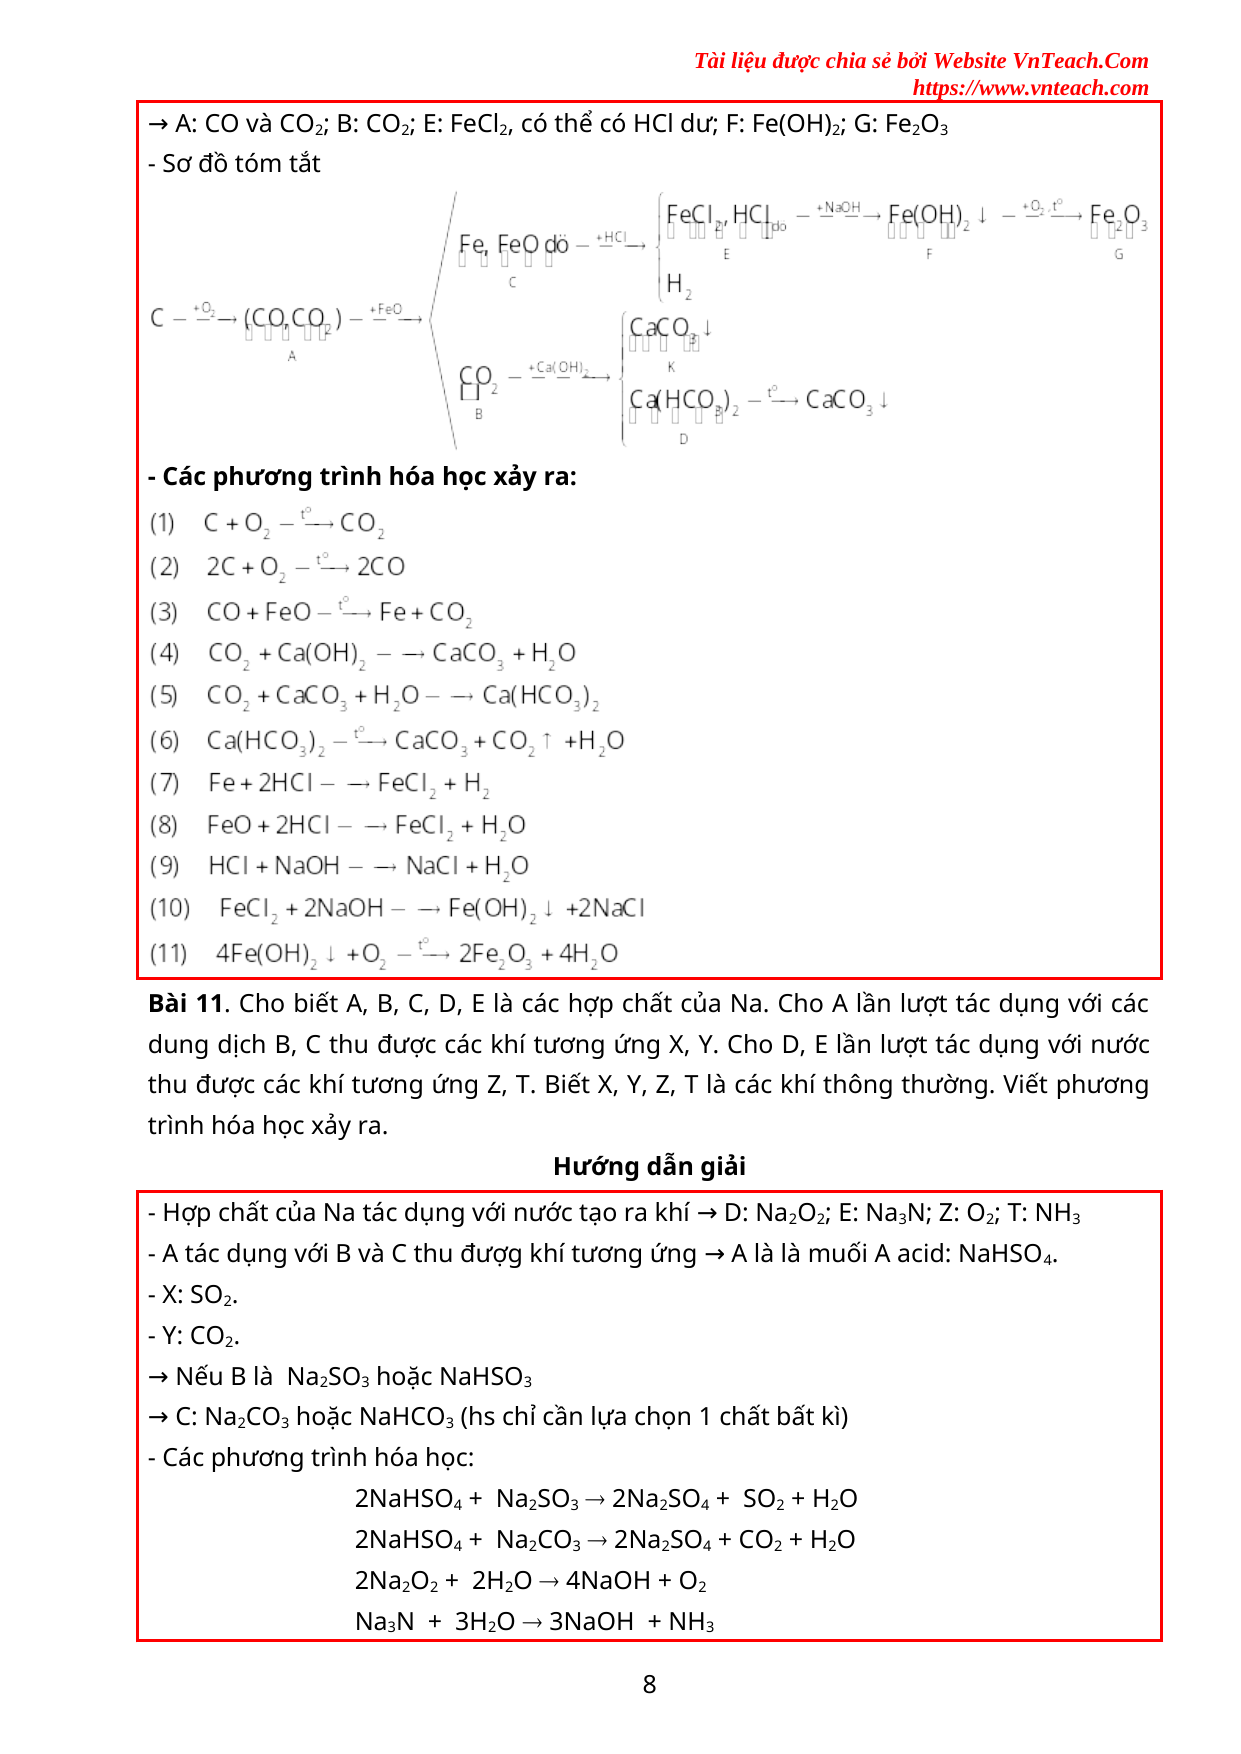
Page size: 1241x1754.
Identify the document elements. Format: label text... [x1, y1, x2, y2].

text - Sơ đồ tóm tắt [139, 141, 1160, 180]
text 2NaHSO4 + Na2CO3 2Na2SO4 + CO2 + H2O [139, 1516, 1160, 1556]
text → Nếu B là Na2SO3 hoặc NaHSO3 [139, 1353, 1160, 1392]
text 2Na2O2 + 2H2O 4NaOH + O2 [139, 1557, 1160, 1596]
text Na3N + 3H2O 3NaOH + NH3 [139, 1598, 1160, 1639]
text 2NaHSO4 + Na2SO3 2Na2SO4 + SO2 + H2O [139, 1476, 1160, 1515]
text - Hợp chất của Na tác dụng với nước tạo ra khí → D: Na2O2; E: Na3N; Z: O2; T: NH3 [139, 1193, 1160, 1229]
text - Các phương trình hóa học: [139, 1435, 1160, 1474]
text Hướng dẫn giải [148, 1149, 1152, 1183]
text - A tác dụng với B và C thu đượg khí tương ứng → A là là muối A acid: NaHSO4. [139, 1231, 1160, 1270]
text - Các phương trình hóa học xảy ra: [139, 454, 1160, 493]
text Bài 11. Cho biết A, B, C, D, E là các hợp chất của Na. Cho A lần lượt tác dụng với các dung dịch B, C thu được các khí tương ứng X, Y. Cho D, E lần lượt tác dụng với nước thu được các khí tương ứng Z, T. Biết X, Y, Z, T là các khí thông thường. Viết phương trình hóa học xảy ra. [148, 986, 1152, 1142]
text - X: SO2. [139, 1271, 1160, 1311]
text → A: CO và CO2; B: CO2; E: FeCl2, có thể có HCl dư; F: Fe(OH)2; G: Fe2O3 [139, 103, 1160, 139]
text → C: Na2CO3 hoặc NaHCO3 (hs chỉ cần lựa chọn 1 chất bất kì) [139, 1394, 1160, 1433]
text - Y: CO2. [139, 1312, 1160, 1351]
